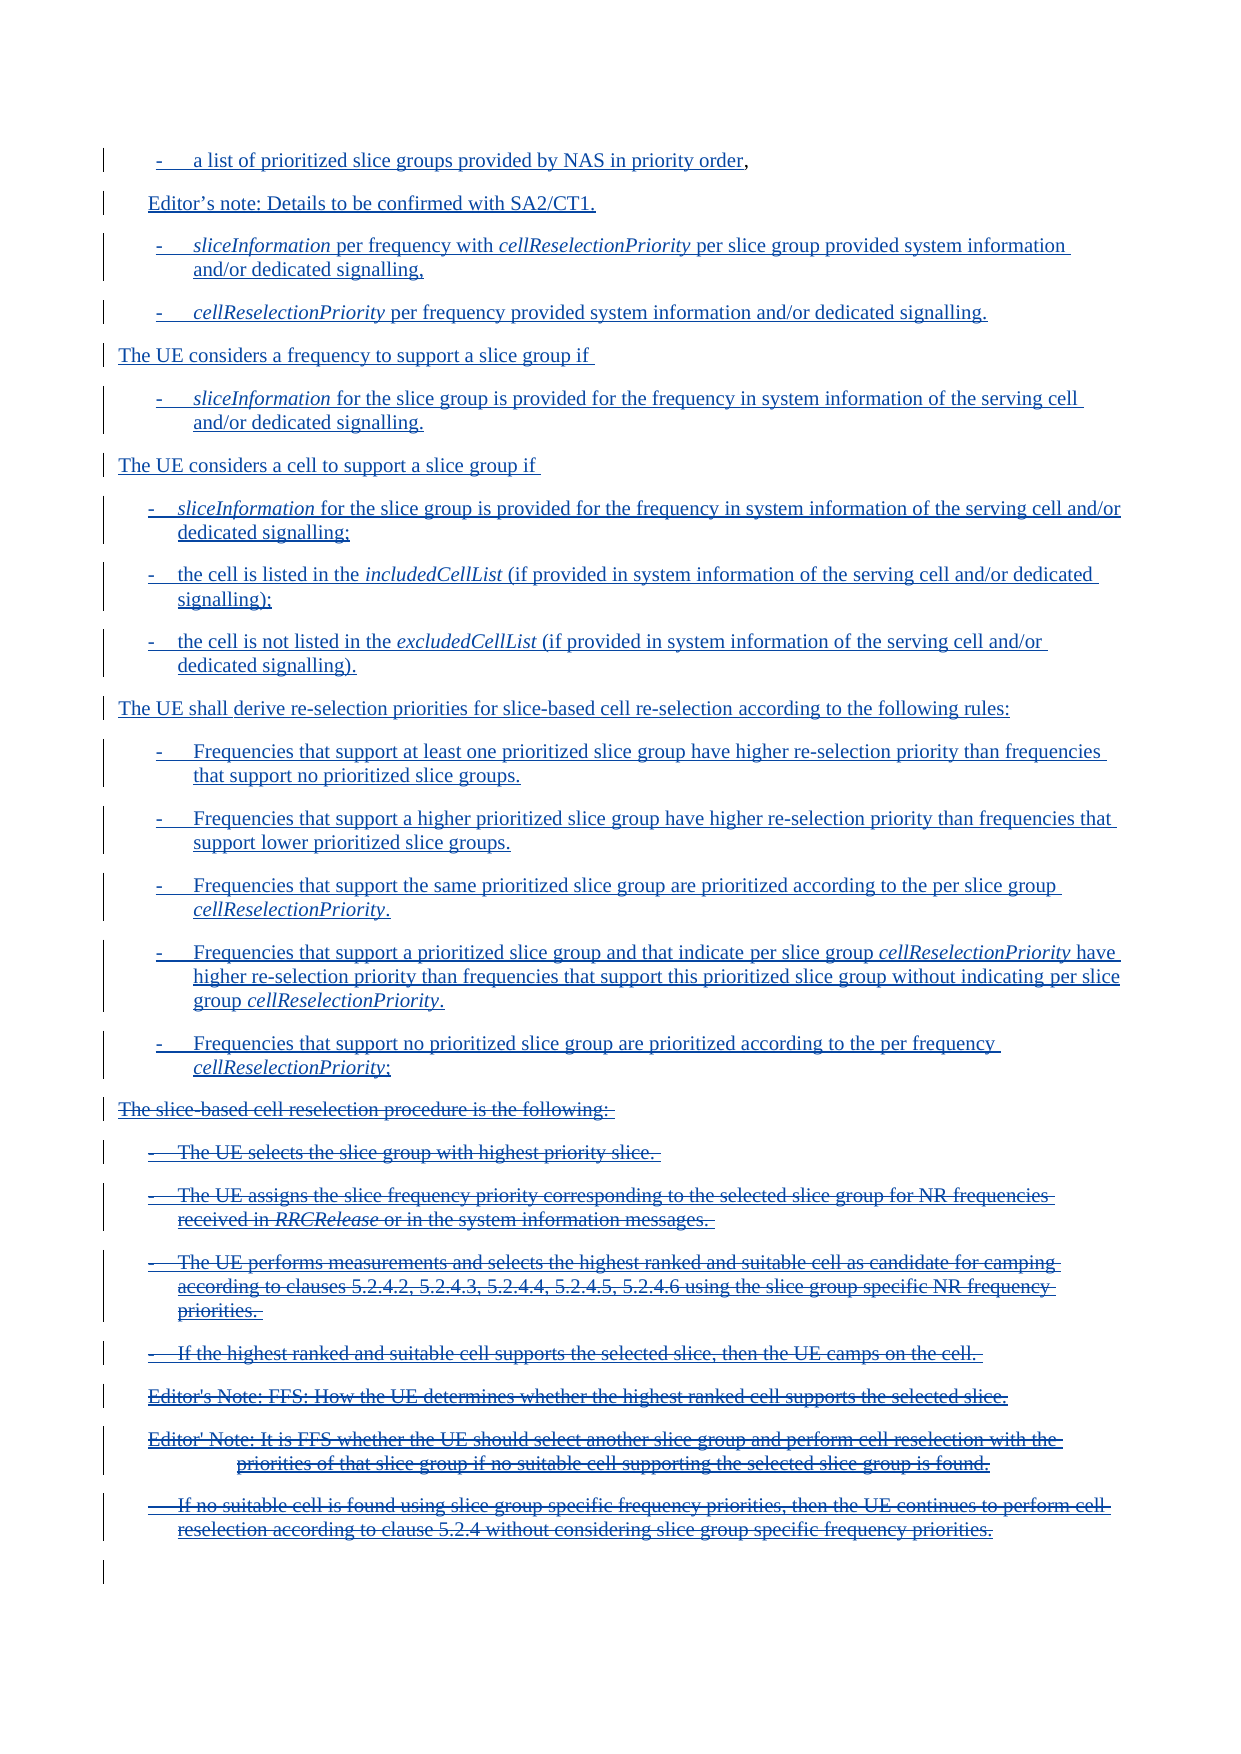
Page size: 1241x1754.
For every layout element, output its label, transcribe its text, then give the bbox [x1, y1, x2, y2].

list , [156, 148, 1122, 172]
